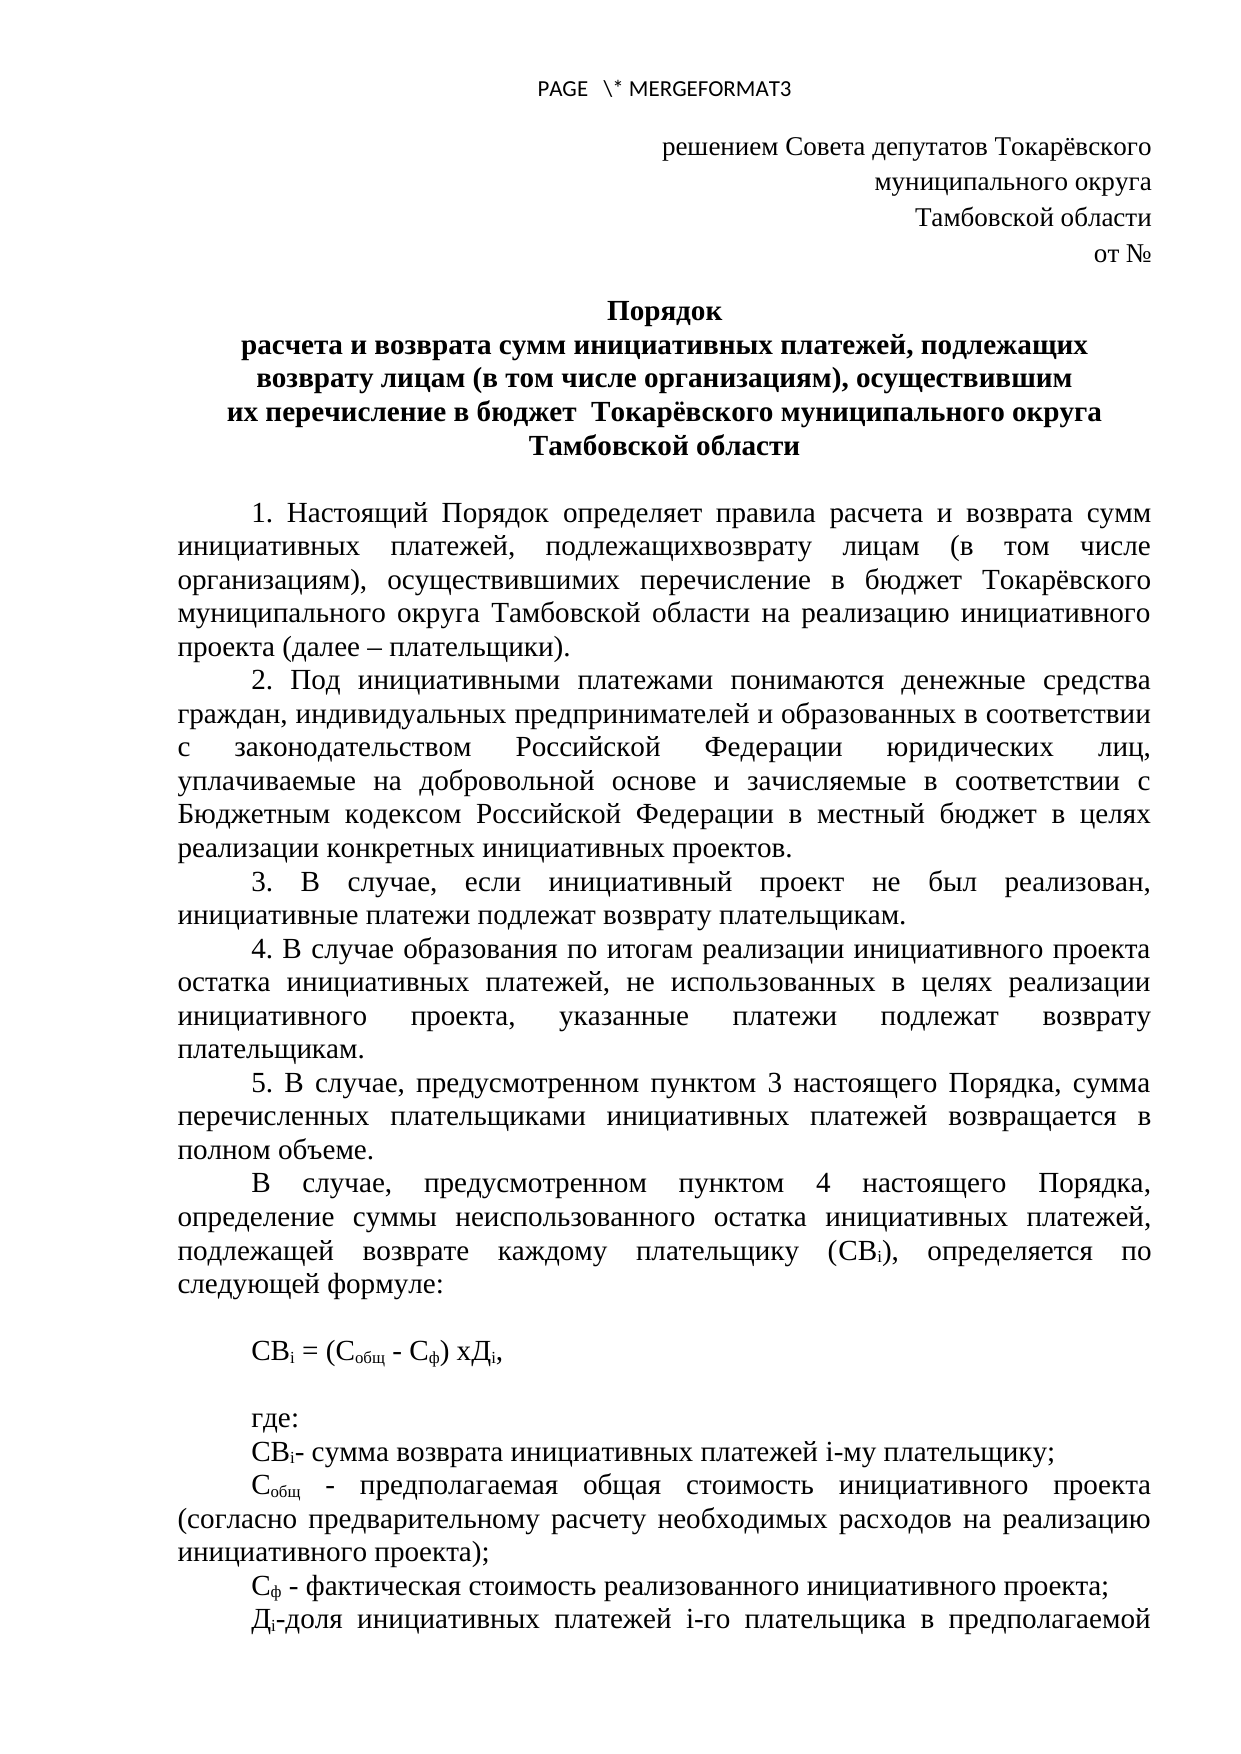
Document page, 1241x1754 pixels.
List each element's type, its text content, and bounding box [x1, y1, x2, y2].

title возврату лицам (в том числе организациям), осуществившим [177, 361, 1152, 394]
text Тамбовской области [177, 201, 1152, 232]
text решением Совета депутатов Токарёвского [177, 130, 1152, 161]
text от № [177, 237, 1152, 268]
title Cф - фактическая стоимость реализованного инициативного проекта; [177, 1568, 1152, 1602]
title где: [177, 1400, 1152, 1434]
title Cобщ - предполагаемая общая стоимость инициативного проекта (согласно предварительному расчету необходимых расходов на реализацию инициативного проекта); [177, 1467, 1152, 1568]
title расчета и возврата сумм инициативных платежей, подлежащих [177, 327, 1152, 361]
title В случае, предусмотренном пунктом 4 настоящего Порядка, определение суммы неиспользованного остатка инициативных платежей, подлежащей возврате каждому плательщику (CВi), определяется по следующей формуле: [177, 1166, 1152, 1300]
title CВi = (Cобщ - Cф) хДi, [177, 1333, 1152, 1367]
title CВi- сумма возврата инициативных платежей i-му плательщику; [177, 1434, 1152, 1467]
title 3. В случае, если инициативный проект не был реализован, инициативные платежи подлежат возврату плательщикам. [177, 864, 1152, 931]
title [177, 1602, 1152, 1635]
title 1. Настоящий Порядок определяет правила расчета и возврата сумм инициативных платежей, подлежащихвозврату лицам (в том числе организациям), осуществившимих перечисление в бюджет Токарёвского муниципального округа Тамбовской области на реализацию инициативного проекта (далее – плательщики). [177, 495, 1152, 662]
text муниципального округа [177, 166, 1152, 197]
title Порядок [177, 293, 1152, 327]
title 5. В случае, предусмотренном пунктом 3 настоящего Порядка, сумма перечисленных плательщиками инициативных платежей возвращается в полном объеме. [177, 1065, 1152, 1166]
title 4. В случае образования по итогам реализации инициативного проекта остатка инициативных платежей, не использованных в целях реализации инициативного проекта, указанные платежи подлежат возврату плательщикам. [177, 931, 1152, 1065]
title 2. Под инициативными платежами понимаются денежные средства граждан, индивидуальных предпринимателей и образованных в соответствии с законодательством Российской Федерации юридических лиц, уплачиваемые на добровольной основе и зачисляемые в соответствии с Бюджетным кодексом Российской Федерации в местный бюджет в целях реализации конкретных инициативных проектов. [177, 662, 1152, 864]
title их перечисление в бюджет Токарёвского муниципального округа Тамбовской области [177, 394, 1152, 461]
